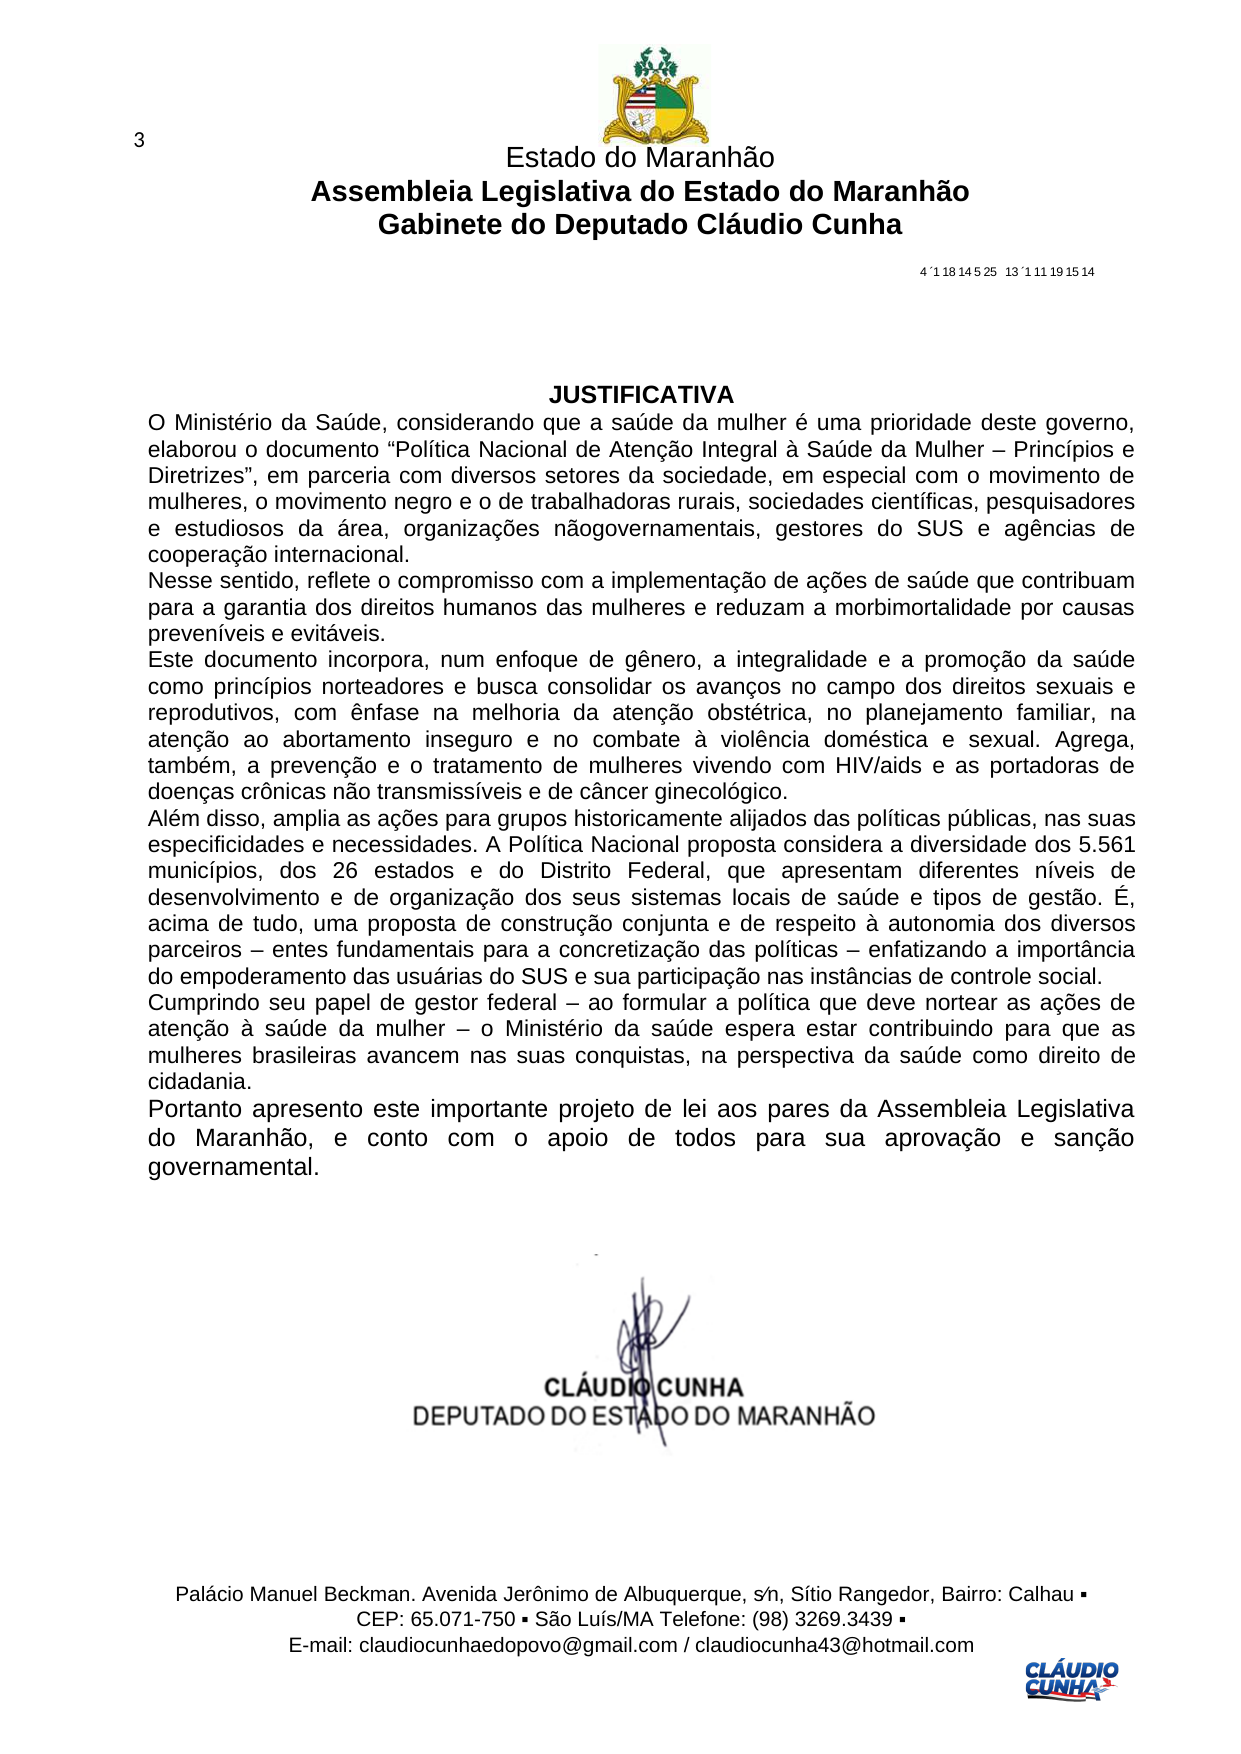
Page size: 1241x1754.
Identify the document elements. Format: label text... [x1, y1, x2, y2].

picture [383, 1254, 902, 1460]
text Além disso, amplia as ações para grupos historicamente alijados das políticas públicas, nas suas especificidades e necessidades. A Política Nacional proposta considera a diversidade dos 5.561 municípios, dos 26 estados e do Distrito Federal, que apresentam diferentes níveis de desenvolvimento e de organização dos seus sistemas locais de saúde e tipos de gestão. É, acima de tudo, uma proposta de construção conjunta e de respeito à autonomia dos diversos parceiros – entes fundamentais para a concretização das políticas – enfatizando a importância do empoderamento das usuárias do SUS e sua participação nas instâncias de controle social. [148, 804, 1137, 989]
text Nesse sentido, reflete o compromisso com a implementação de ações de saúde que contribuam para a garantia dos direitos humanos das mulheres e reduzam a morbimortalidade por causas preveníveis e evitáveis. [148, 567, 1137, 646]
text Cumprindo seu papel de gestor federal – ao formular a política que deve nortear as ações de atenção à saúde da mulher – o Ministério da saúde espera estar contribuindo para que as mulheres brasileiras avancem nas suas conquistas, na perspectiva da saúde como direito de cidadania. [148, 989, 1137, 1094]
picture [598, 44, 712, 147]
text Portanto apresento este importante projeto de lei aos pares da Assembleia Legislativa do Maranhão, e conto com o apoio de todos para sua aprovação e sanção governamental. [148, 1094, 1137, 1181]
text JUSTIFICATIVA [148, 381, 1135, 409]
text O Ministério da Saúde, considerando que a saúde da mulher é uma prioridade deste governo, elaborou o documento “Política Nacional de Atenção Integral à Saúde da Mulher – Princípios e Diretrizes”, em parceria com diversos setores da sociedade, em especial com o movimento de mulheres, o movimento negro e o de trabalhadoras rurais, sociedades científicas, pesquisadores e estudiosos da área, organizações nãogovernamentais, gestores do SUS e agências de cooperação internacional. [148, 409, 1137, 567]
text Este documento incorpora, num enfoque de gênero, a integralidade e a promoção da saúde como princípios norteadores e busca consolidar os avanços no campo dos direitos sexuais e reprodutivos, com ênfase na melhoria da atenção obstétrica, no planejamento familiar, na atenção ao abortamento inseguro e no combate à violência doméstica e sexual. Agrega, também, a prevenção e o tratamento de mulheres vivendo com HIV/aids e as portadoras de doenças crônicas não transmissíveis e de câncer ginecológico. [148, 646, 1137, 804]
